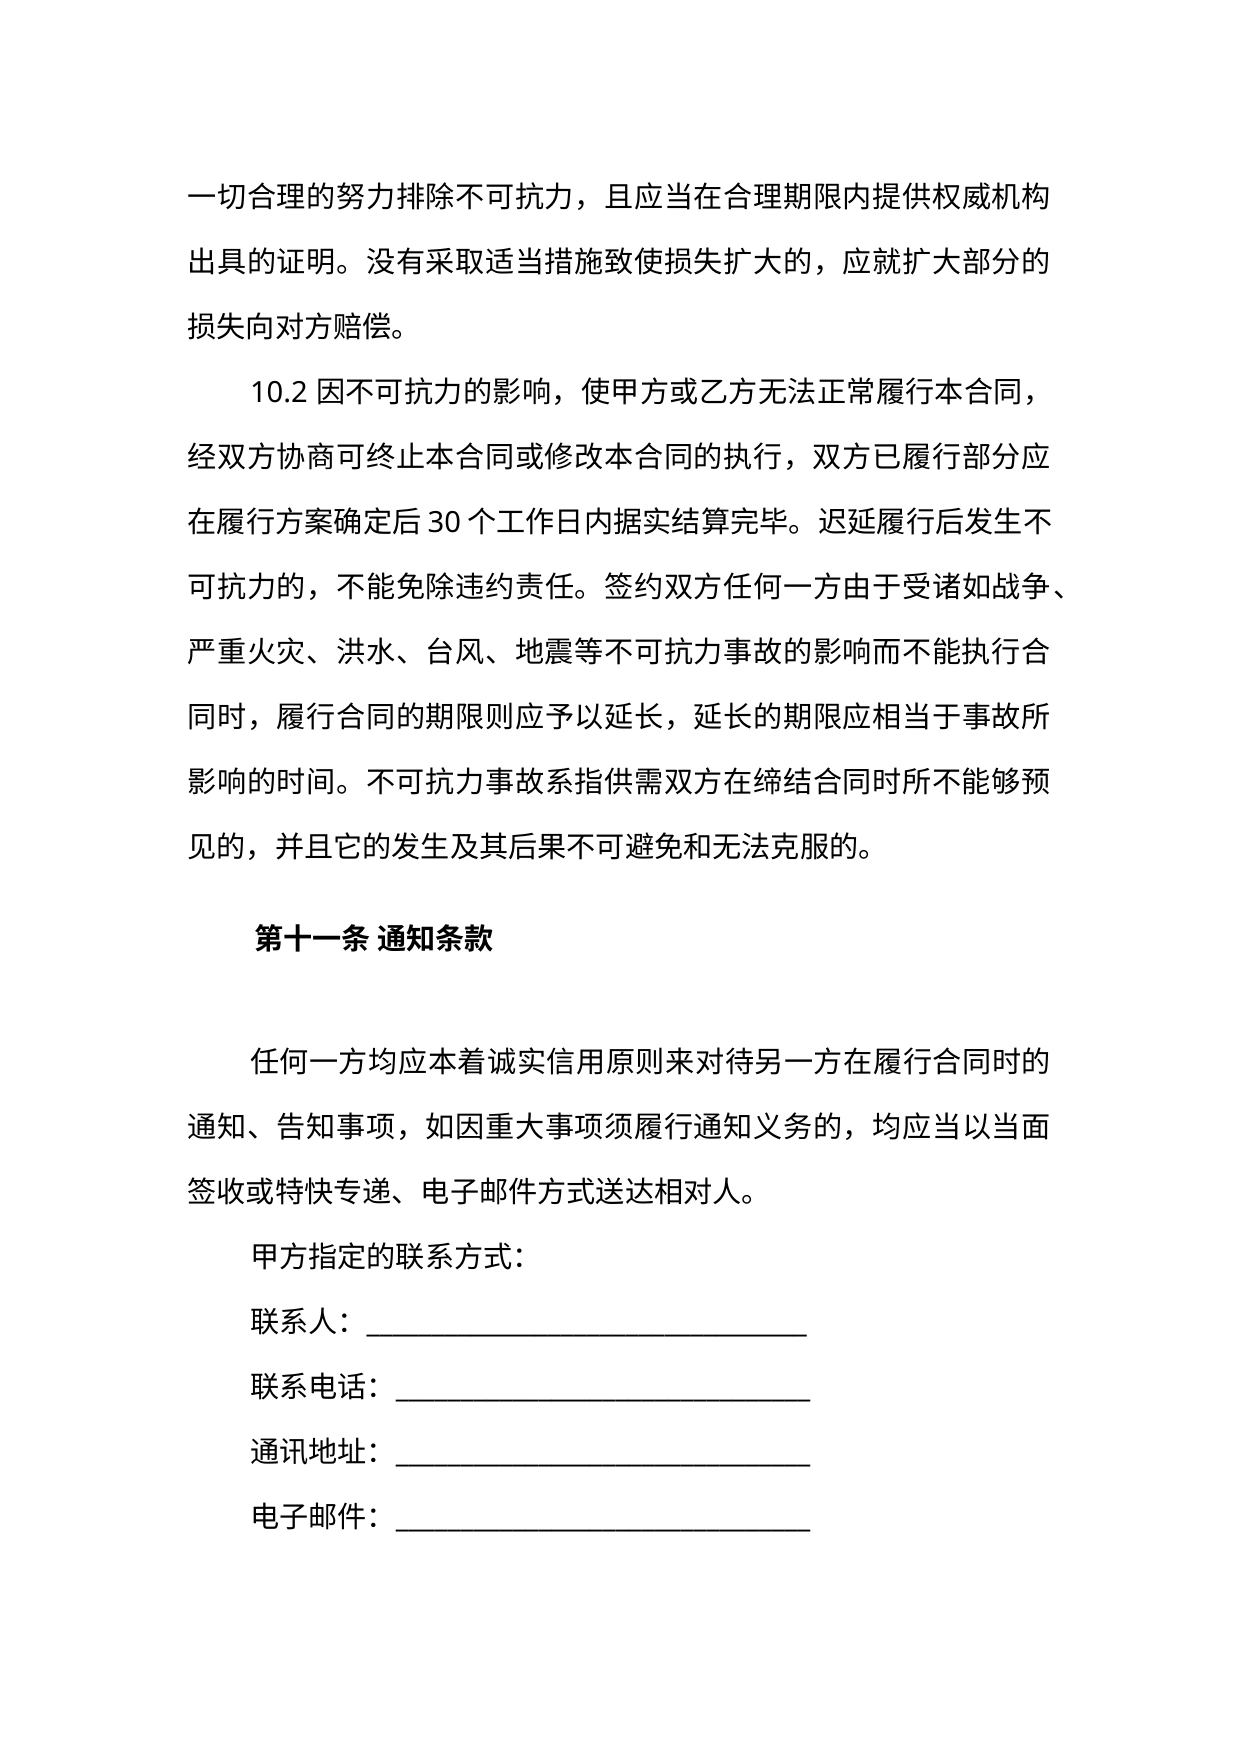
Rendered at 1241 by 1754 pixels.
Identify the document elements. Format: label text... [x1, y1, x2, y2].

text 联系人：__________________________________ [187, 1287, 1053, 1352]
text 任何一方均应本着诚实信用原则来对待另一方在履行合同时的通知、告知事项，如因重大事项须履行通知义务的，均应当以当面签收或特快专递、电子邮件方式送达相对人。 [187, 1027, 1053, 1222]
text 甲方指定的联系方式： [187, 1222, 1053, 1287]
text 10.2 因不可抗力的影响，使甲方或乙方无法正常履行本合同，经双方协商可终止本合同或修改本合同的执行，双方已履行部分应在履行方案确定后30个工作日内据实结算完毕。迟延履行后发生不可抗力的，不能免除违约责任。签约双方任何一方由于受诸如战争、严重火灾、洪水、台风、地震等不可抗力事故的影响而不能执行合同时，履行合同的期限则应予以延长，延长的期限应相当于事故所影响的时间。不可抗力事故系指供需双方在缔结合同时所不能够预见的，并且它的发生及其后果不可避免和无法克服的。 [187, 357, 1053, 877]
text 电子邮件：________________________________ [187, 1482, 1053, 1547]
text 联系电话：________________________________ [187, 1352, 1053, 1417]
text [187, 162, 1053, 357]
text 通讯地址：________________________________ [187, 1417, 1053, 1482]
subtitle 第十一条 通知条款 [187, 904, 1053, 969]
